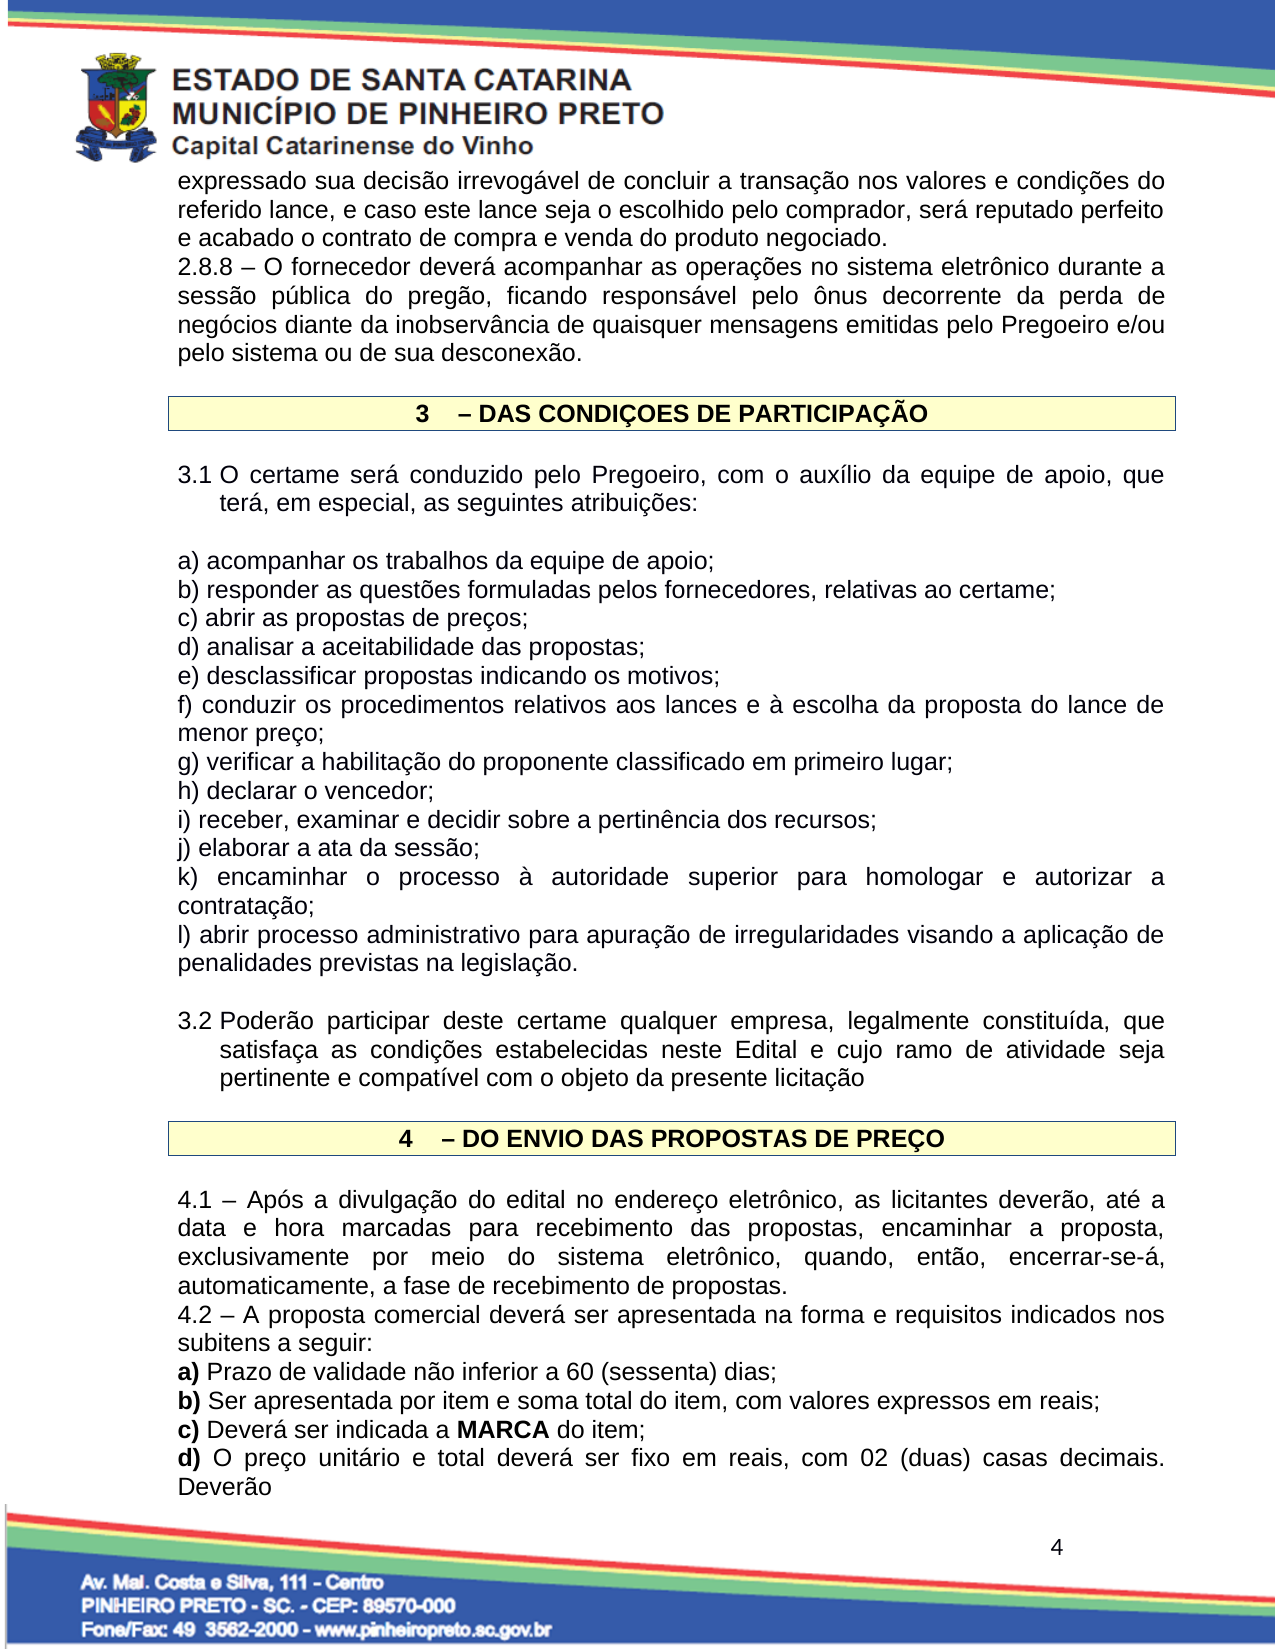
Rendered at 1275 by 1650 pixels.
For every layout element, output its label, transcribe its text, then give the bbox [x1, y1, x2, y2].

list – DO ENVIO DAS PROPOSTAS DE PREÇO [169, 1122, 1175, 1155]
text d) O preço unitário e total deverá ser fixo em reais, com 02 (duas) casas decimais. Deverão [177, 1443, 1167, 1501]
text h) declarar o vencedor; [177, 776, 1167, 805]
text expressado sua decisão irrevogável de concluir a transação nos valores e condições do referido lance, e caso este lance seja o escolhido pelo comprador, será reputado perfeito e acabado o contrato de compra e venda do produto negociado. [177, 166, 1167, 252]
text j) elaborar a ata da sessão; [177, 833, 1167, 862]
list – DAS CONDIÇOES DE PARTICIPAÇÃO [169, 397, 1175, 430]
picture [4, 1504, 1275, 1649]
text e) desclassificar propostas indicando os motivos; [177, 661, 1167, 690]
text l) abrir processo administrativo para apuração de irregularidades visando a aplicação de penalidades previstas na legislação. [177, 920, 1167, 977]
text i) receber, examinar e decidir sobre a pertinência dos recursos; [177, 805, 1167, 833]
text a) Prazo de validade não inferior a 60 (sessenta) dias; [177, 1357, 1167, 1386]
list O certame será conduzido pelo Pregoeiro, com o auxílio da equipe de apoio, que terá, em especial, as seguintes atribuições: [177, 460, 1167, 517]
text c) abrir as propostas de preços; [177, 603, 1167, 632]
text g) verificar a habilitação do proponente classificado em primeiro lugar; [177, 747, 1167, 776]
text b) responder as questões formuladas pelos fornecedores, relativas ao certame; [177, 575, 1167, 603]
text d) analisar a aceitabilidade das propostas; [177, 632, 1167, 661]
text 4.1 – Após a divulgação do edital no endereço eletrônico, as licitantes deverão, até a data e hora marcadas para recebimento das propostas, encaminhar a proposta, exclusivamente por meio do sistema eletrônico, quando, então, encerrar-se-á, automaticamente, a fase de recebimento de propostas. [177, 1185, 1167, 1300]
text c) Deverá ser indicada a MARCA do item; [177, 1415, 1167, 1443]
text 4.2 – A proposta comercial deverá ser apresentada na forma e requisitos indicados nos subitens a seguir: [177, 1300, 1167, 1357]
text b) Ser apresentada por item e soma total do item, com valores expressos em reais; [177, 1386, 1167, 1415]
text f) conduzir os procedimentos relativos aos lances e à escolha da proposta do lance de menor preço; [177, 690, 1167, 747]
text k) encaminhar o processo à autoridade superior para homologar e autorizar a contratação; [177, 862, 1167, 920]
text 2.8.8 – O fornecedor deverá acompanhar as operações no sistema eletrônico durante a sessão pública do pregão, ficando responsável pelo ônus decorrente da perda de negócios diante da inobservância de quaisquer mensagens emitidas pelo Pregoeiro e/ou pelo sistema ou de sua desconexão. [177, 252, 1167, 367]
text a) acompanhar os trabalhos da equipe de apoio; [177, 546, 1167, 575]
list Poderão participar deste certame qualquer empresa, legalmente constituída, que satisfaça as condições estabelecidas neste Edital e cujo ramo de atividade seja pertinente e compatível com o objeto da presente licitação [177, 1006, 1167, 1092]
